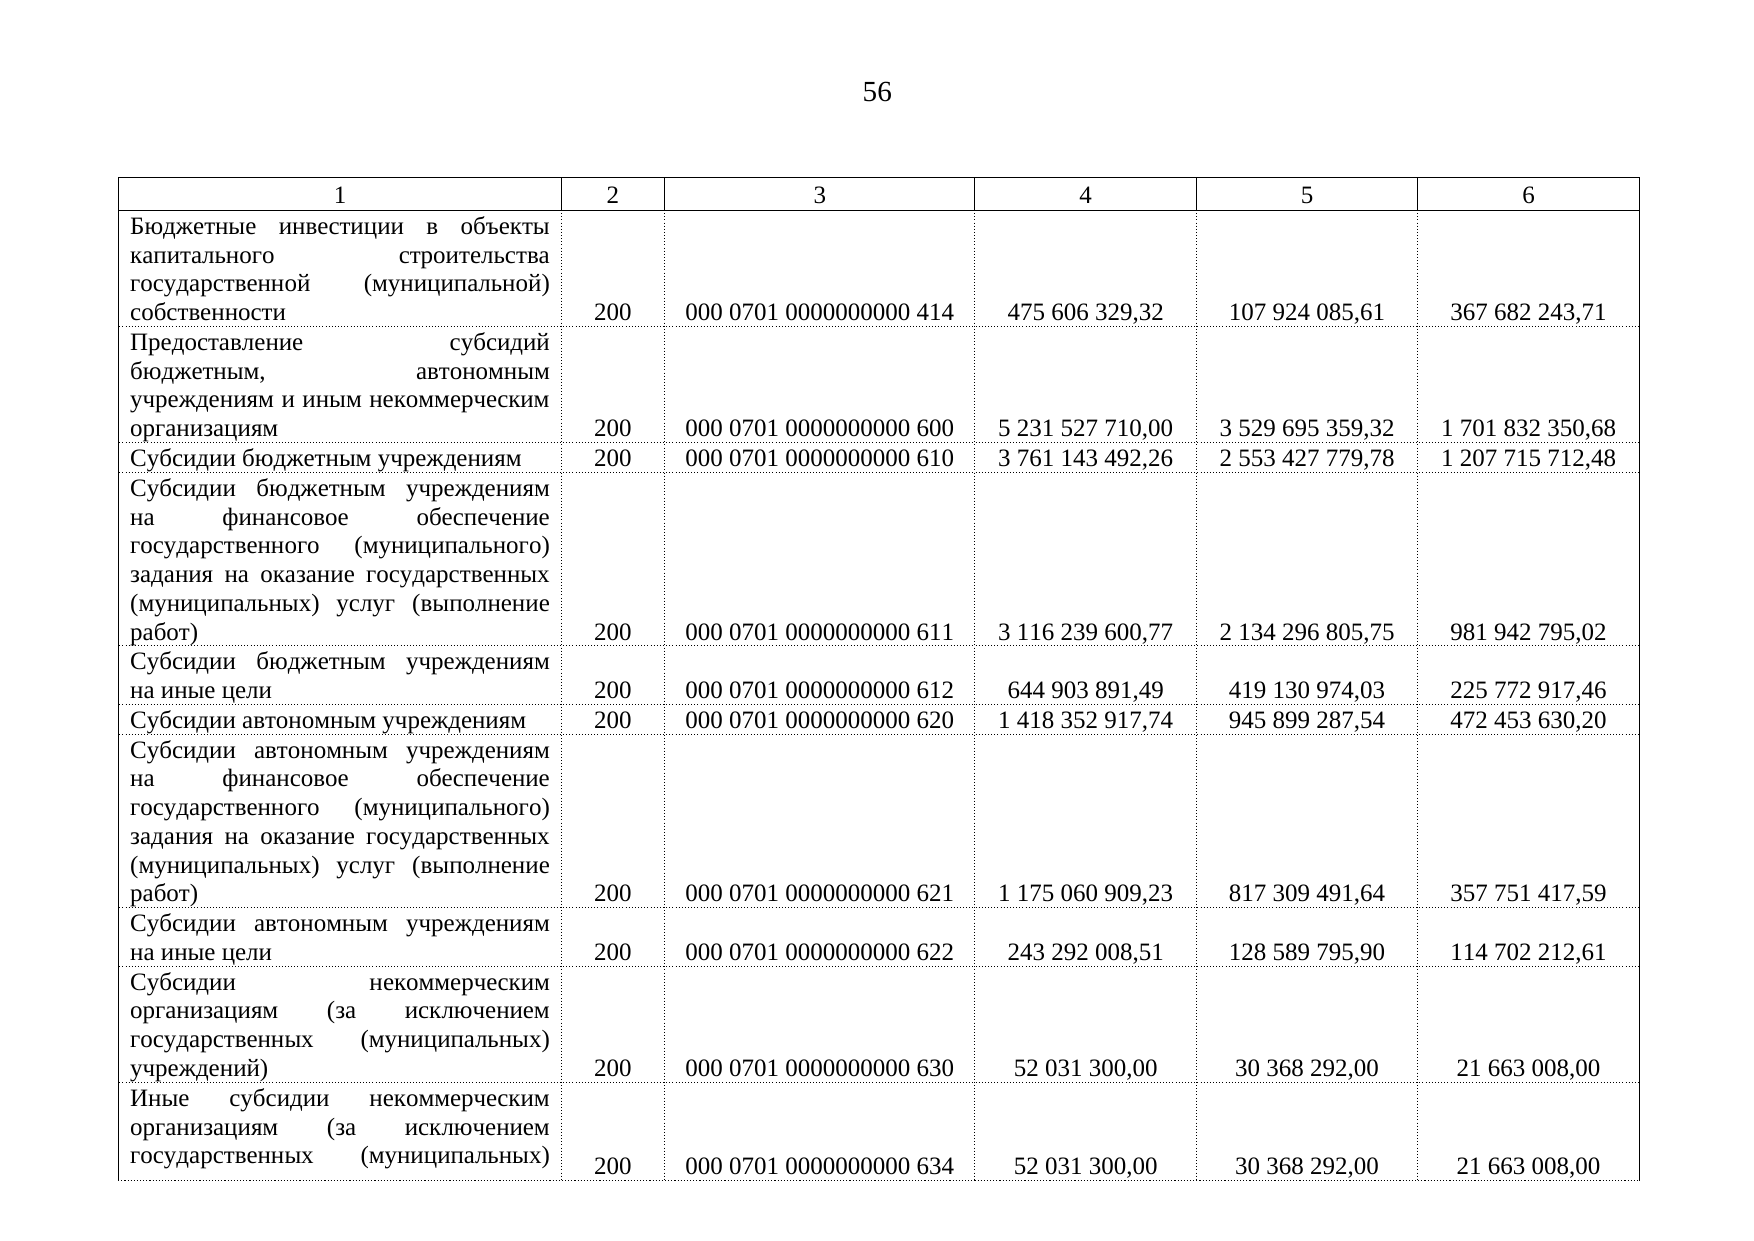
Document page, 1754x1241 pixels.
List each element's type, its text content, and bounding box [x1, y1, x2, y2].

table_header 3 [665, 178, 974, 210]
table_header 4 [975, 178, 1196, 210]
table_header 5 [1197, 178, 1417, 210]
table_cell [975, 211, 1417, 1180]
table_header 6 [1418, 178, 1639, 210]
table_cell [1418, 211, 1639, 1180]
table_header 1 [119, 178, 561, 210]
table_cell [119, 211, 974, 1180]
table_header 2 [562, 178, 664, 210]
